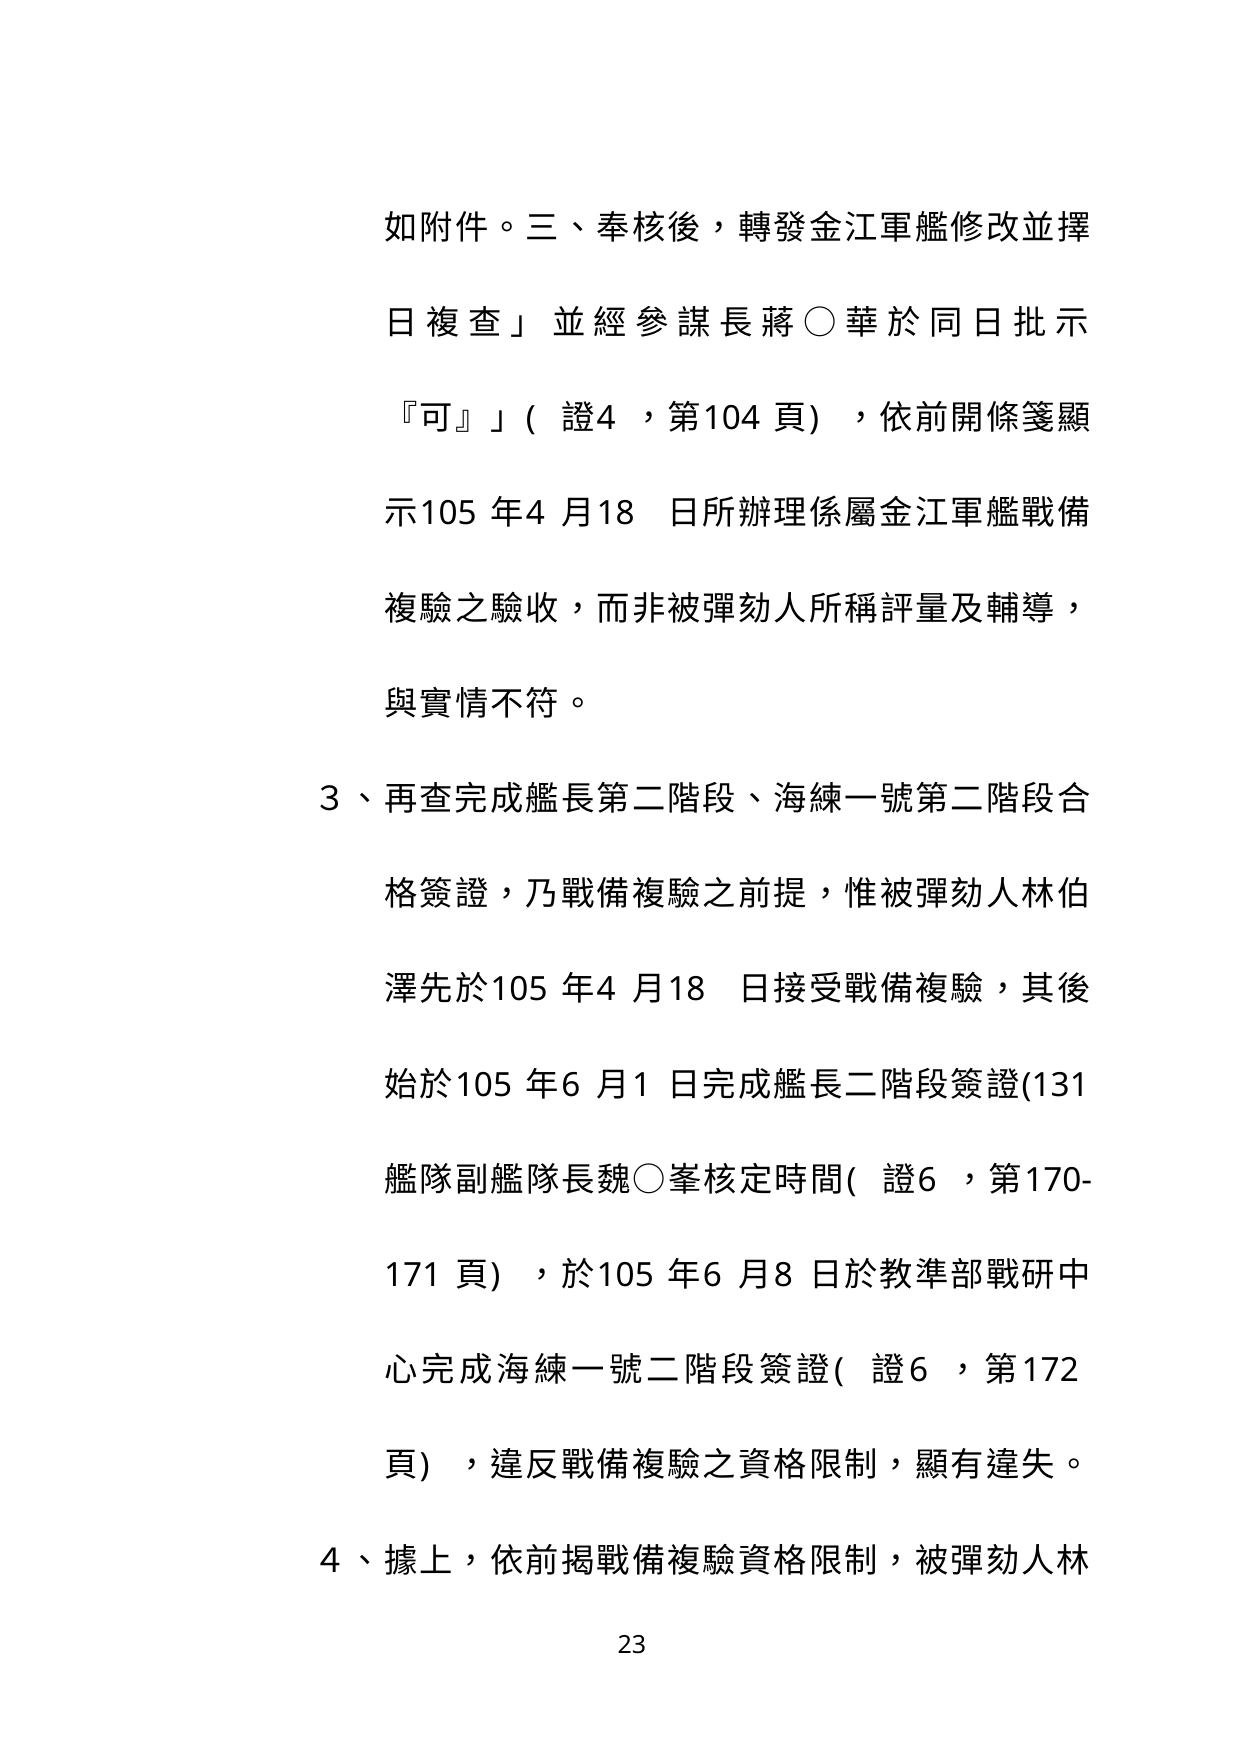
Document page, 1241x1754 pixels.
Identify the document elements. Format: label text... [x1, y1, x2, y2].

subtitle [281, 177, 1092, 748]
subtitle 再查完成艦長第二階段、海練一號第二階段合格簽證，乃戰備複驗之前提，惟被彈劾人林伯澤先於105年4月18日接受戰備複驗，其後始於105年6月1日完成艦長二階段簽證(131艦隊副艦隊長魏○峯核定時間(證6，第170-171頁)，於105年6月8日於教準部戰研中心完成海練一號二階段簽證(證6，第172頁)，違反戰備複驗之資格限制，顯有違失。 [281, 748, 1092, 1510]
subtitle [281, 1510, 1092, 1605]
